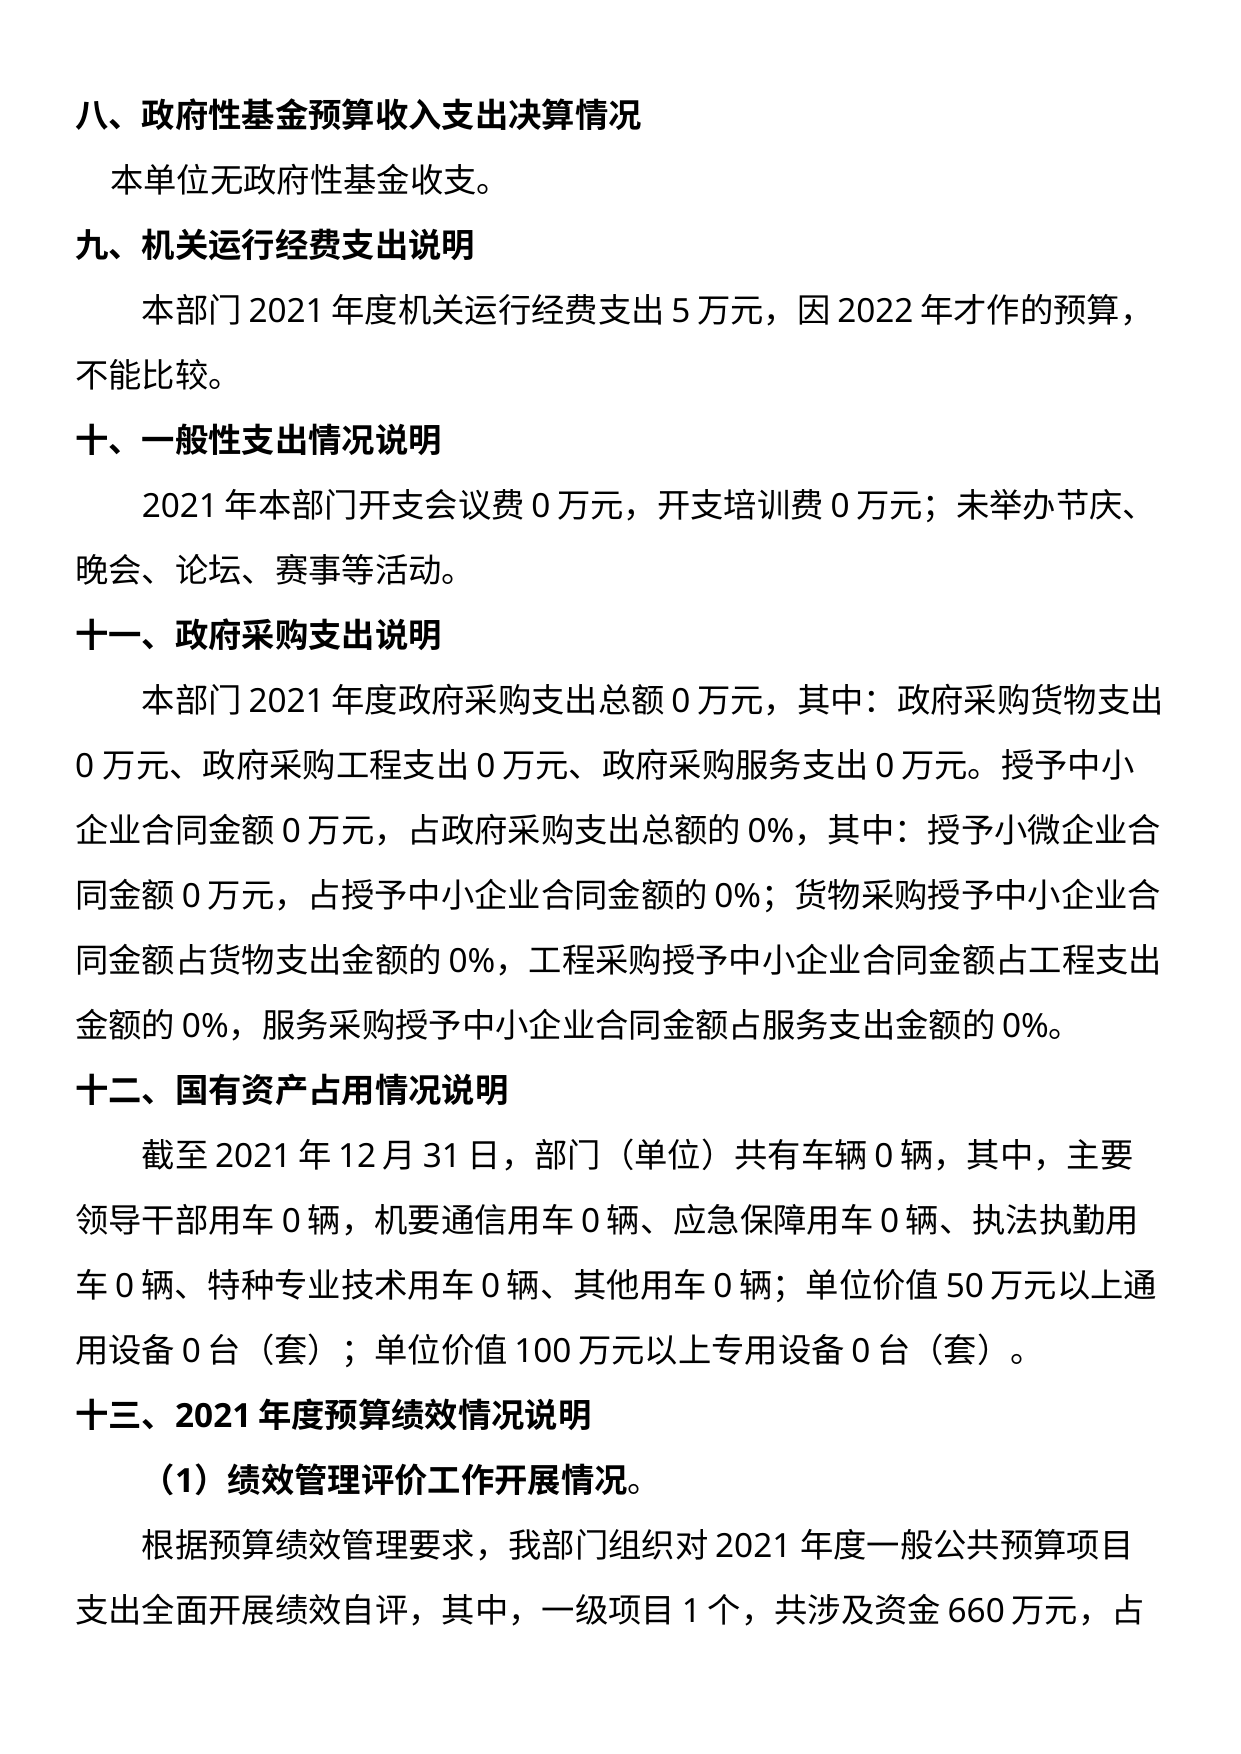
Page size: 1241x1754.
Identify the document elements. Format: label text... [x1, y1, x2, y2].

text 本部门2021年度政府采购支出总额0万元，其中：政府采购货物支出0 万元、政府采购工程支出0万元、政府采购服务支出0万元。授予中小企业合同金额0万元，占政府采购支出总额的0%，其中：授予小微企业合同金额0万元，占授予中小企业合同金额的0%；货物采购授予中小企业合同金额占货物支出金额的0%，工程采购授予中小企业合同金额占工程支出金额的0%，服务采购授予中小企业合同金额占服务支出金额的0%。 [75, 666, 1165, 1056]
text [75, 1511, 1165, 1641]
text 十二、国有资产占用情况说明 [75, 1056, 1165, 1121]
text 本部门2021年度机关运行经费支出5万元，因2022年才作的预算，不能比较。 [75, 276, 1165, 406]
text 十、一般性支出情况说明 [75, 406, 1165, 471]
text 本单位无政府性基金收支。 [75, 146, 1165, 211]
text 八、政府性基金预算收入支出决算情况 [75, 81, 1165, 146]
text 九、机关运行经费支出说明 [75, 211, 1165, 276]
text 截至2021年12月31日，部门（单位）共有车辆0辆，其中，主要领导干部用车0辆，机要通信用车0辆、应急保障用车0辆、执法执勤用车0辆、特种专业技术用车0辆、其他用车0辆；单位价值50万元以上通用设备0台（套）；单位价值100万元以上专用设备0台（套）。 [75, 1121, 1165, 1381]
text 2021年本部门开支会议费0万元，开支培训费0万元；未举办节庆、晚会、论坛、赛事等活动。 [75, 471, 1165, 601]
text 十三、2021年度预算绩效情况说明 [75, 1381, 1165, 1446]
text （1）绩效管理评价工作开展情况。 [75, 1446, 1165, 1511]
text 十一、政府采购支出说明 [75, 601, 1165, 666]
